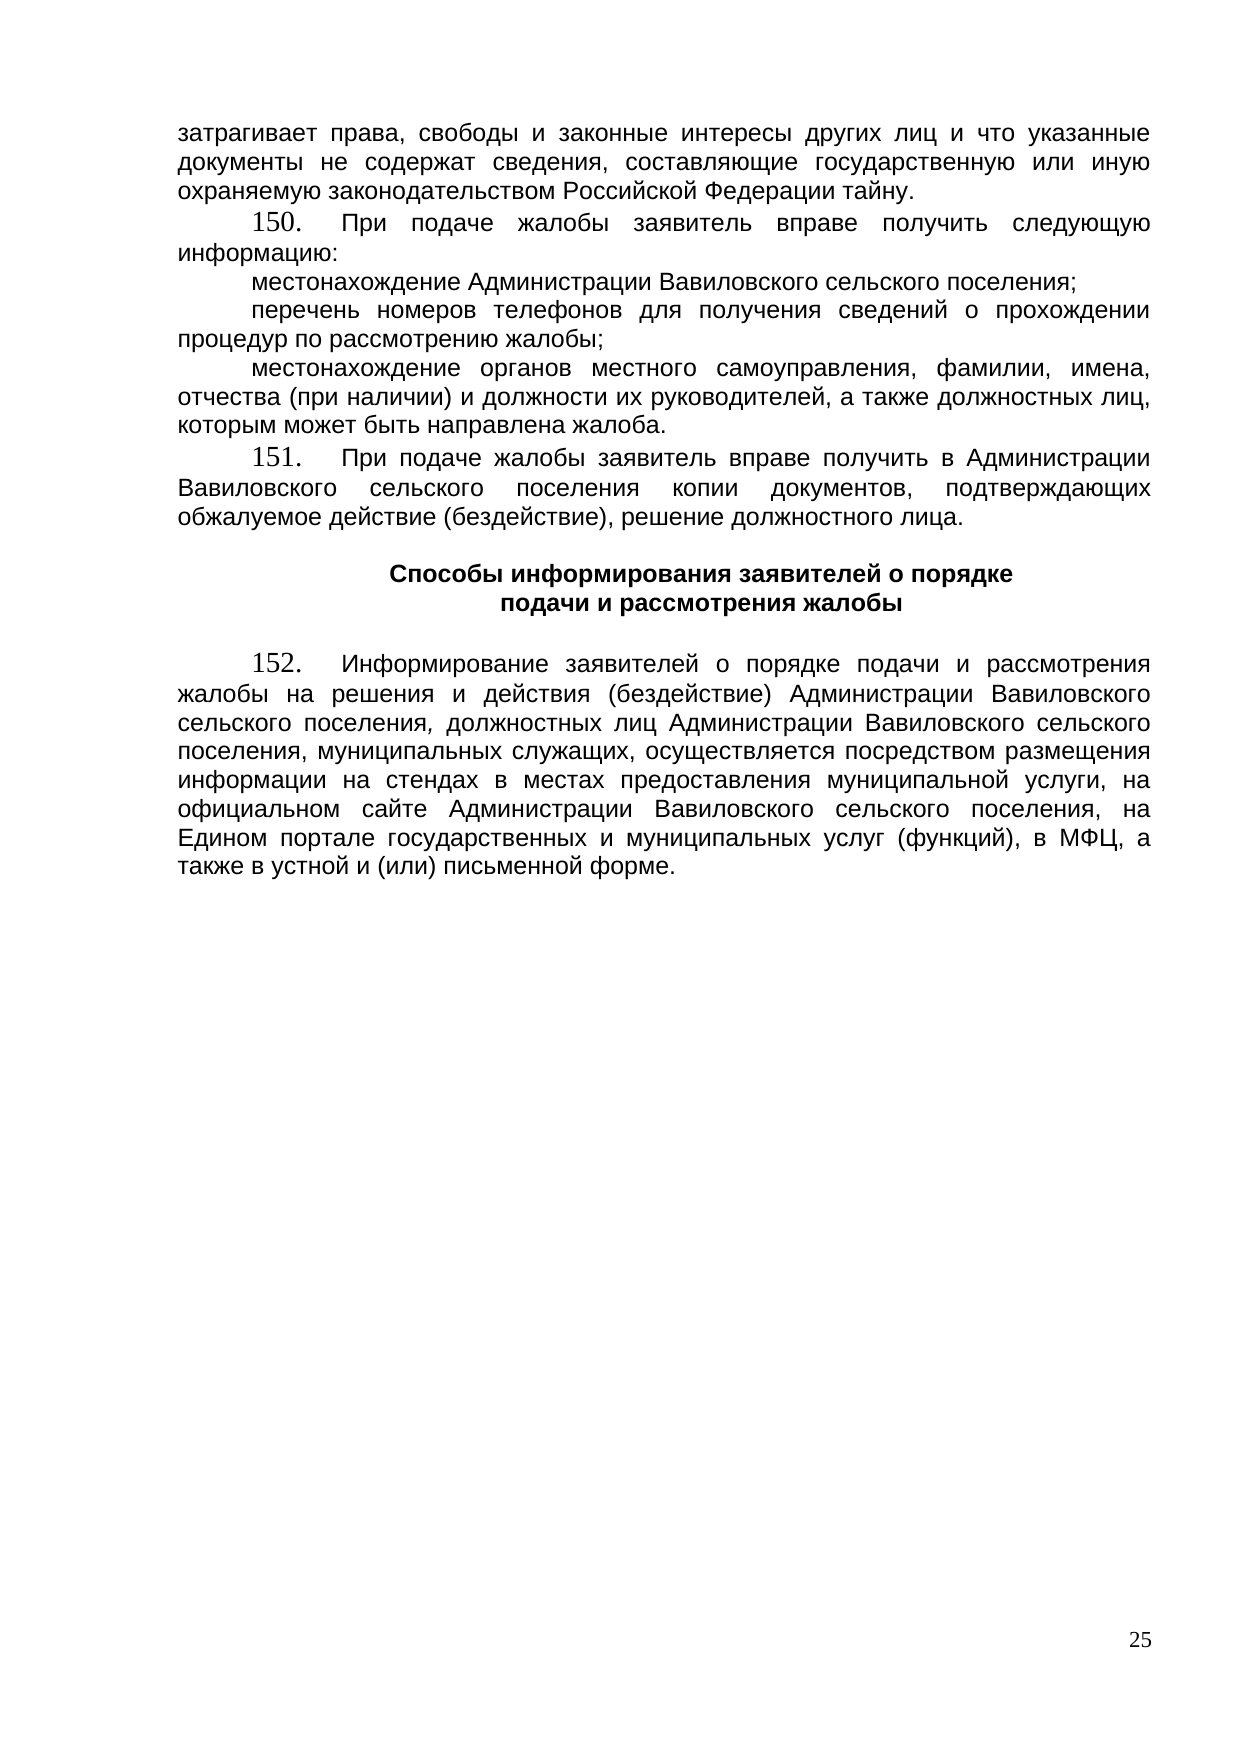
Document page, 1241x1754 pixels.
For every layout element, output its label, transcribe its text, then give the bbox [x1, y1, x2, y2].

text Способы информирования заявителей о порядке [177, 559, 1152, 588]
list При подаче жалобы заявитель вправе получить в Администрации Вавиловского сельского поселения копии документов, подтверждающих обжалуемое действие (бездействие), решение должностного лица. [177, 439, 1152, 530]
list Информирование заявителей о порядке подачи и рассмотрения жалобы на решения и действия (бездействие) Администрации Вавиловского сельского поселения, должностных лиц Администрации Вавиловского сельского поселения, муниципальных служащих, осуществляется посредством размещения информации на стендах в местах предоставления муниципальной услуги, на официальном сайте Администрации Вавиловского сельского поселения, на Едином портале государственных и муниципальных услуг (функций), в МФЦ, а также в устной и (или) письменной форме. [177, 645, 1152, 880]
text перечень номеров телефонов для получения сведений о прохождении процедур по рассмотрению жалобы; [177, 295, 1152, 353]
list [177, 118, 1152, 204]
text подачи и рассмотрения жалобы [177, 588, 1152, 616]
text местонахождение Администрации Вавиловского сельского поселения; [177, 267, 1152, 295]
text местонахождение органов местного самоуправления, фамилии, имена, отчества (при наличии) и должности их руководителей, а также должностных лиц, которым может быть направлена жалоба. [177, 353, 1152, 439]
list При подаче жалобы заявитель вправе получить следующую информацию: [177, 204, 1152, 267]
